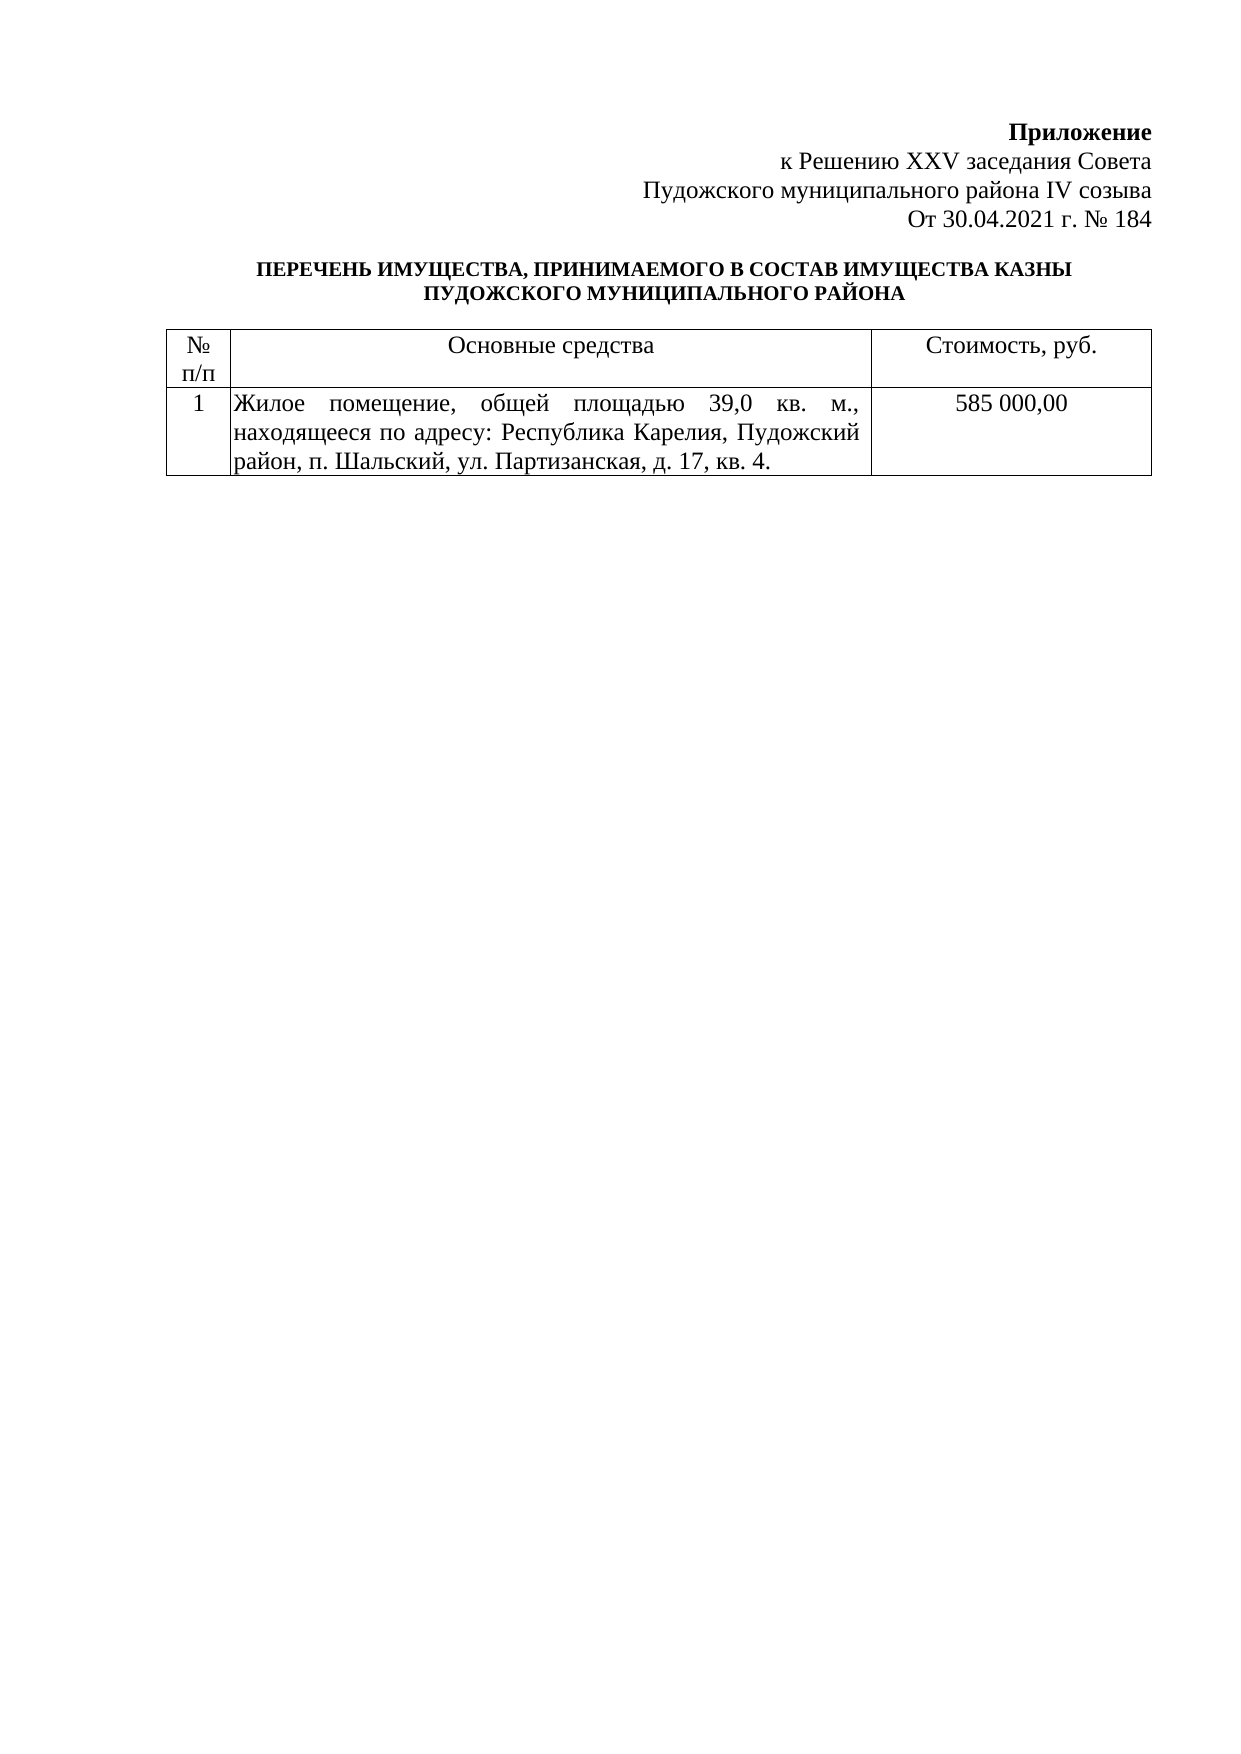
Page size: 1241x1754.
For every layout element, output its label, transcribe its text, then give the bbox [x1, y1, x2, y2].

table_header № п/п [167, 330, 230, 387]
subtitle ПЕРЕЧЕНЬ ИМУЩЕСТВА, ПРИНИМАЕМОГО В СОСТАВ ИМУЩЕСТВА КАЗНЫ ПУДОЖСКОГО МУНИЦИПАЛЬНОГО РАЙОНА [177, 256, 1152, 304]
table_cell Жилое помещение, общей площадью 39,0 кв. м., находящееся по адресу: Республика Карелия, Пудожский район, п. Шальский, ул. Партизанская, д. 17, кв. 4. [231, 388, 871, 474]
table_cell 1 [167, 388, 230, 474]
text Пудожского муниципального района IV созыва [177, 175, 1152, 204]
text к Решению XXV заседания Совета [177, 146, 1152, 175]
table_header Стоимость, руб. [872, 330, 1151, 387]
table_cell 585 000,00 [872, 388, 1151, 474]
text Приложение [177, 117, 1152, 146]
table_header Основные средства [231, 330, 871, 387]
text От 30.04.2021 г. № 184 [177, 204, 1152, 232]
